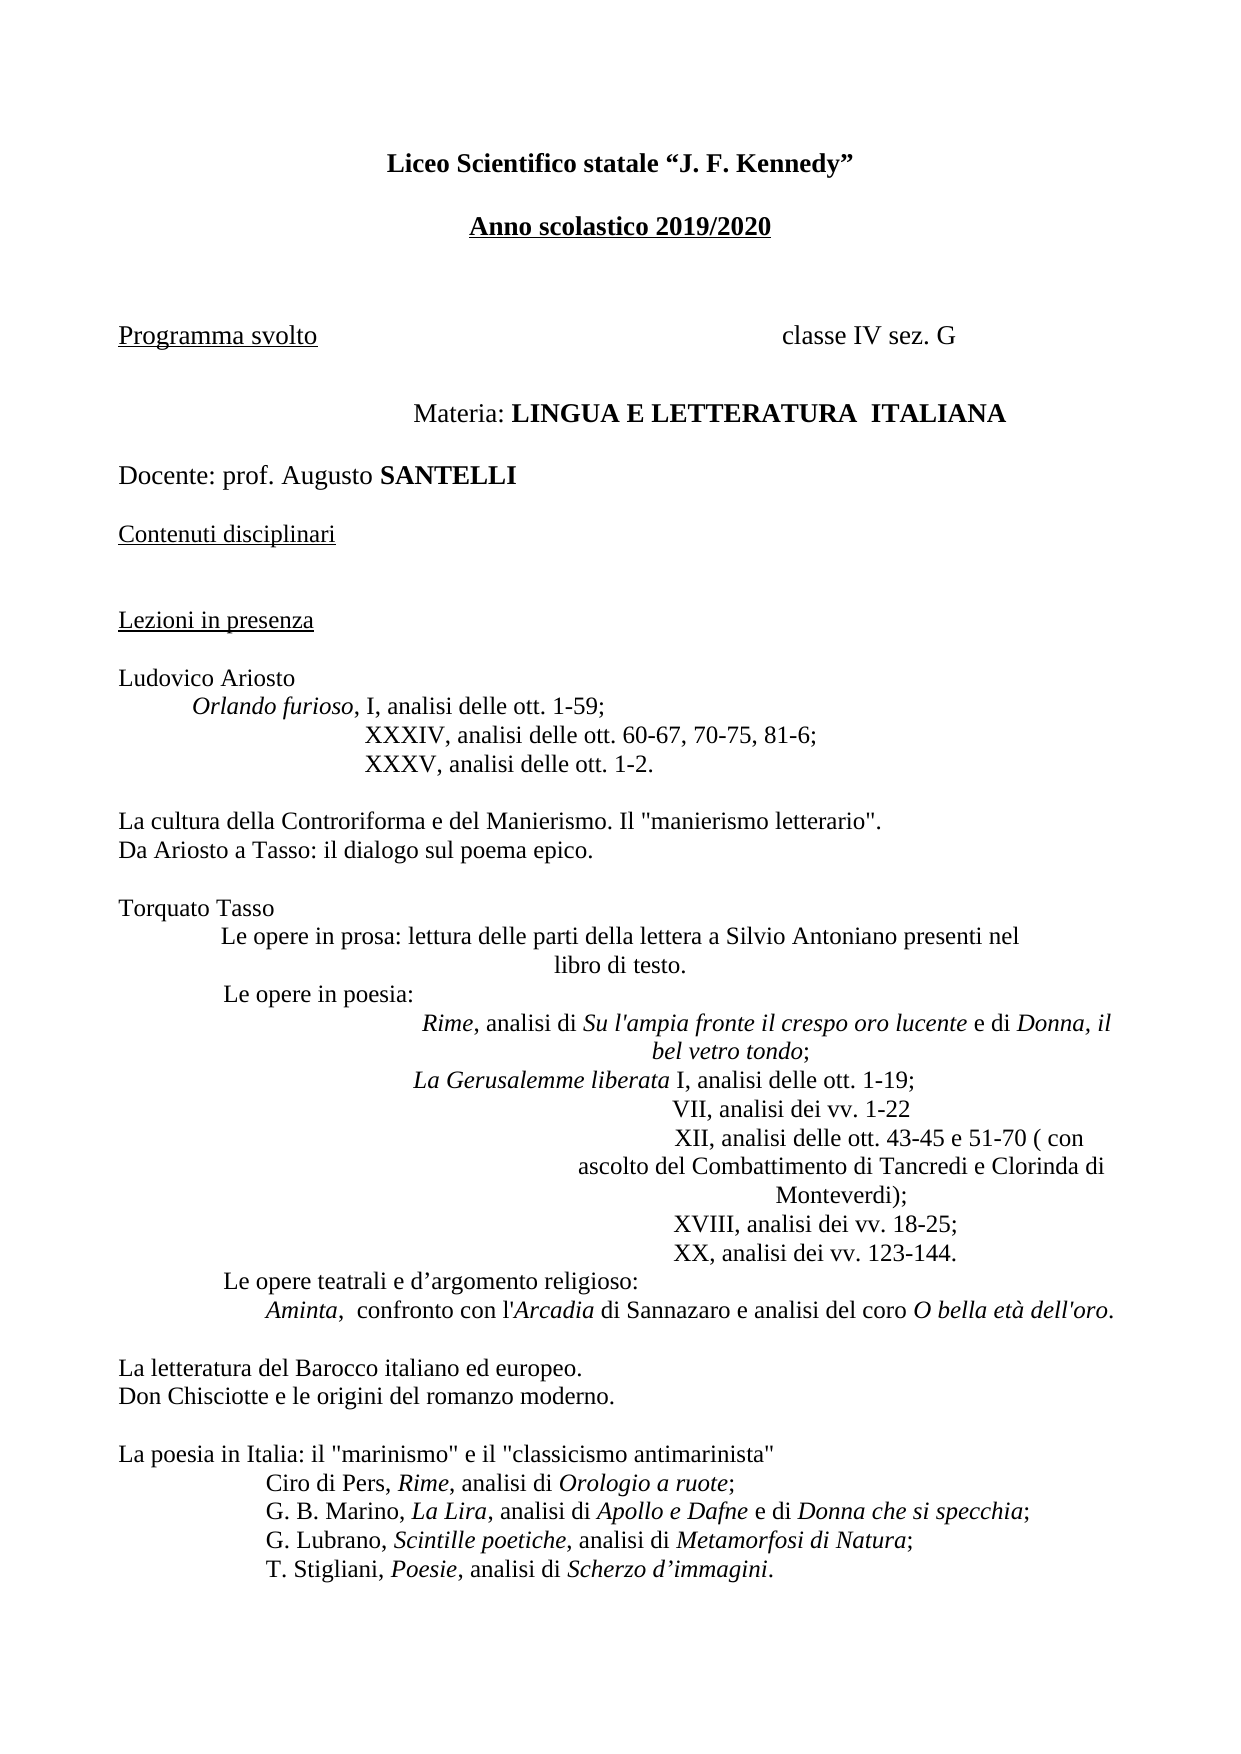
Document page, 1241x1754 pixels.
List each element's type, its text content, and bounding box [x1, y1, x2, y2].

text XII, analisi delle ott. 43-45 e 51-70 ( con ascolto del Combattimento di Tancredi e Clorinda di Monteverdi); [561, 1123, 1122, 1209]
text VII, analisi dei vv. 1-22 [339, 1094, 1122, 1123]
text Le opere in prosa: lettura delle parti della lettera a Silvio Antoniano presenti nel [118, 921, 1122, 950]
text Don Chisciotte e le origini del romanzo moderno. [118, 1381, 1122, 1410]
text XXXIV, analisi delle ott. 60-67, 70-75, 81-6; [118, 720, 1122, 749]
text Materia: LINGUA E LETTERATURA ITALIANA [413, 397, 1122, 428]
text XX, analisi dei vv. 123-144. [561, 1238, 1122, 1266]
text Le opere teatrali e d’argomento religioso: [118, 1266, 1122, 1295]
text G. Lubrano, Scintille poetiche, analisi di Metamorfosi di Natura; [192, 1525, 1122, 1554]
text G. B. Marino, La Lira, analisi di Apollo e Dafne e di Donna che si specchia; [192, 1496, 1122, 1525]
text XXXV, analisi delle ott. 1-2. [118, 749, 1122, 778]
text Anno scolastico 2019/2020 [118, 210, 1122, 241]
text La letteratura del Barocco italiano ed europeo. [118, 1353, 1122, 1381]
text Lezioni in presenza [118, 605, 1122, 634]
text Ludovico Ariosto [118, 663, 1122, 691]
text libro di testo. [118, 950, 1122, 979]
text Programma svolto classe IV sez. G [118, 319, 1122, 350]
text Le opere in poesia: [192, 979, 1122, 1008]
text Da Ariosto a Tasso: il dialogo sul poema epico. [118, 835, 1122, 864]
text T. Stigliani, Poesie, analisi di Scherzo d’immagini. [192, 1554, 1122, 1583]
text Torquato Tasso [118, 893, 1122, 921]
text Docente: prof. Augusto SANTELLI [118, 459, 1122, 490]
text Orlando furioso, I, analisi delle ott. 1-59; [118, 691, 1122, 720]
text Liceo Scientifico statale “J. F. Kennedy” [118, 148, 1122, 179]
text Contenuti disciplinari [118, 519, 1122, 548]
text La poesia in Italia: il "marinismo" e il "classicismo antimarinista" [118, 1439, 1122, 1468]
text XVIII, analisi dei vv. 18-25; [561, 1209, 1122, 1238]
text Rime, analisi di Su l'ampia fronte il crespo oro lucente e di Donna, il bel vetro tondo; [339, 1008, 1122, 1065]
text Ciro di Pers, Rime, analisi di Orologio a ruote; [192, 1468, 1122, 1496]
text La cultura della Controriforma e del Manierismo. Il "manierismo letterario". [118, 806, 1122, 835]
text La Gerusalemme liberata I, analisi delle ott. 1-19; [339, 1065, 1122, 1094]
text Aminta, confronto con l'Arcadia di Sannazaro e analisi del coro O bella età dell'oro. [118, 1295, 1122, 1324]
